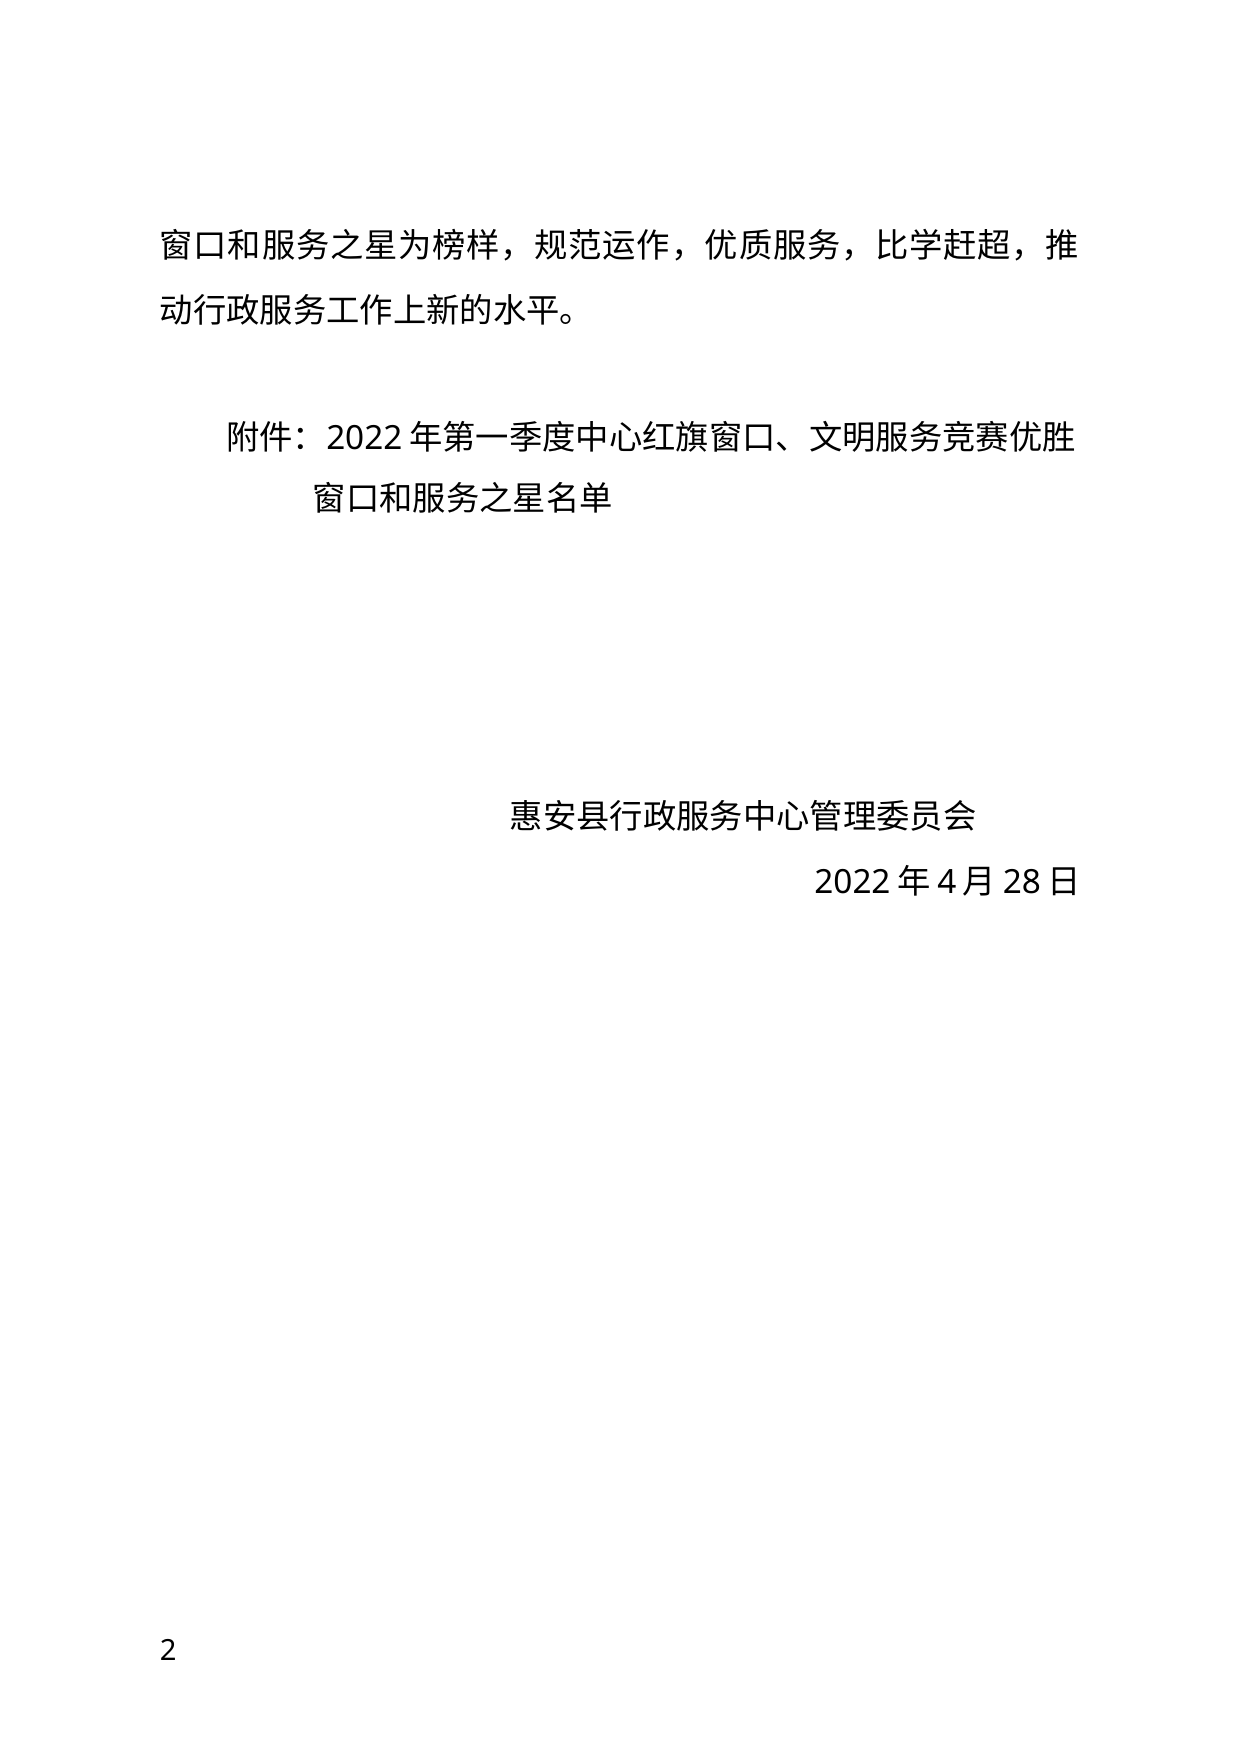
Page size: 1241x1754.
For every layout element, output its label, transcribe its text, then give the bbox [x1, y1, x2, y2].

text 附件：2022年第一季度中心红旗窗口、文明服务竞赛优胜窗口和服务之星名单 [226, 401, 1081, 522]
text 2022年4月28日 [159, 847, 1081, 912]
text 惠安县行政服务中心管理委员会 [159, 782, 1081, 847]
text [159, 211, 1081, 341]
